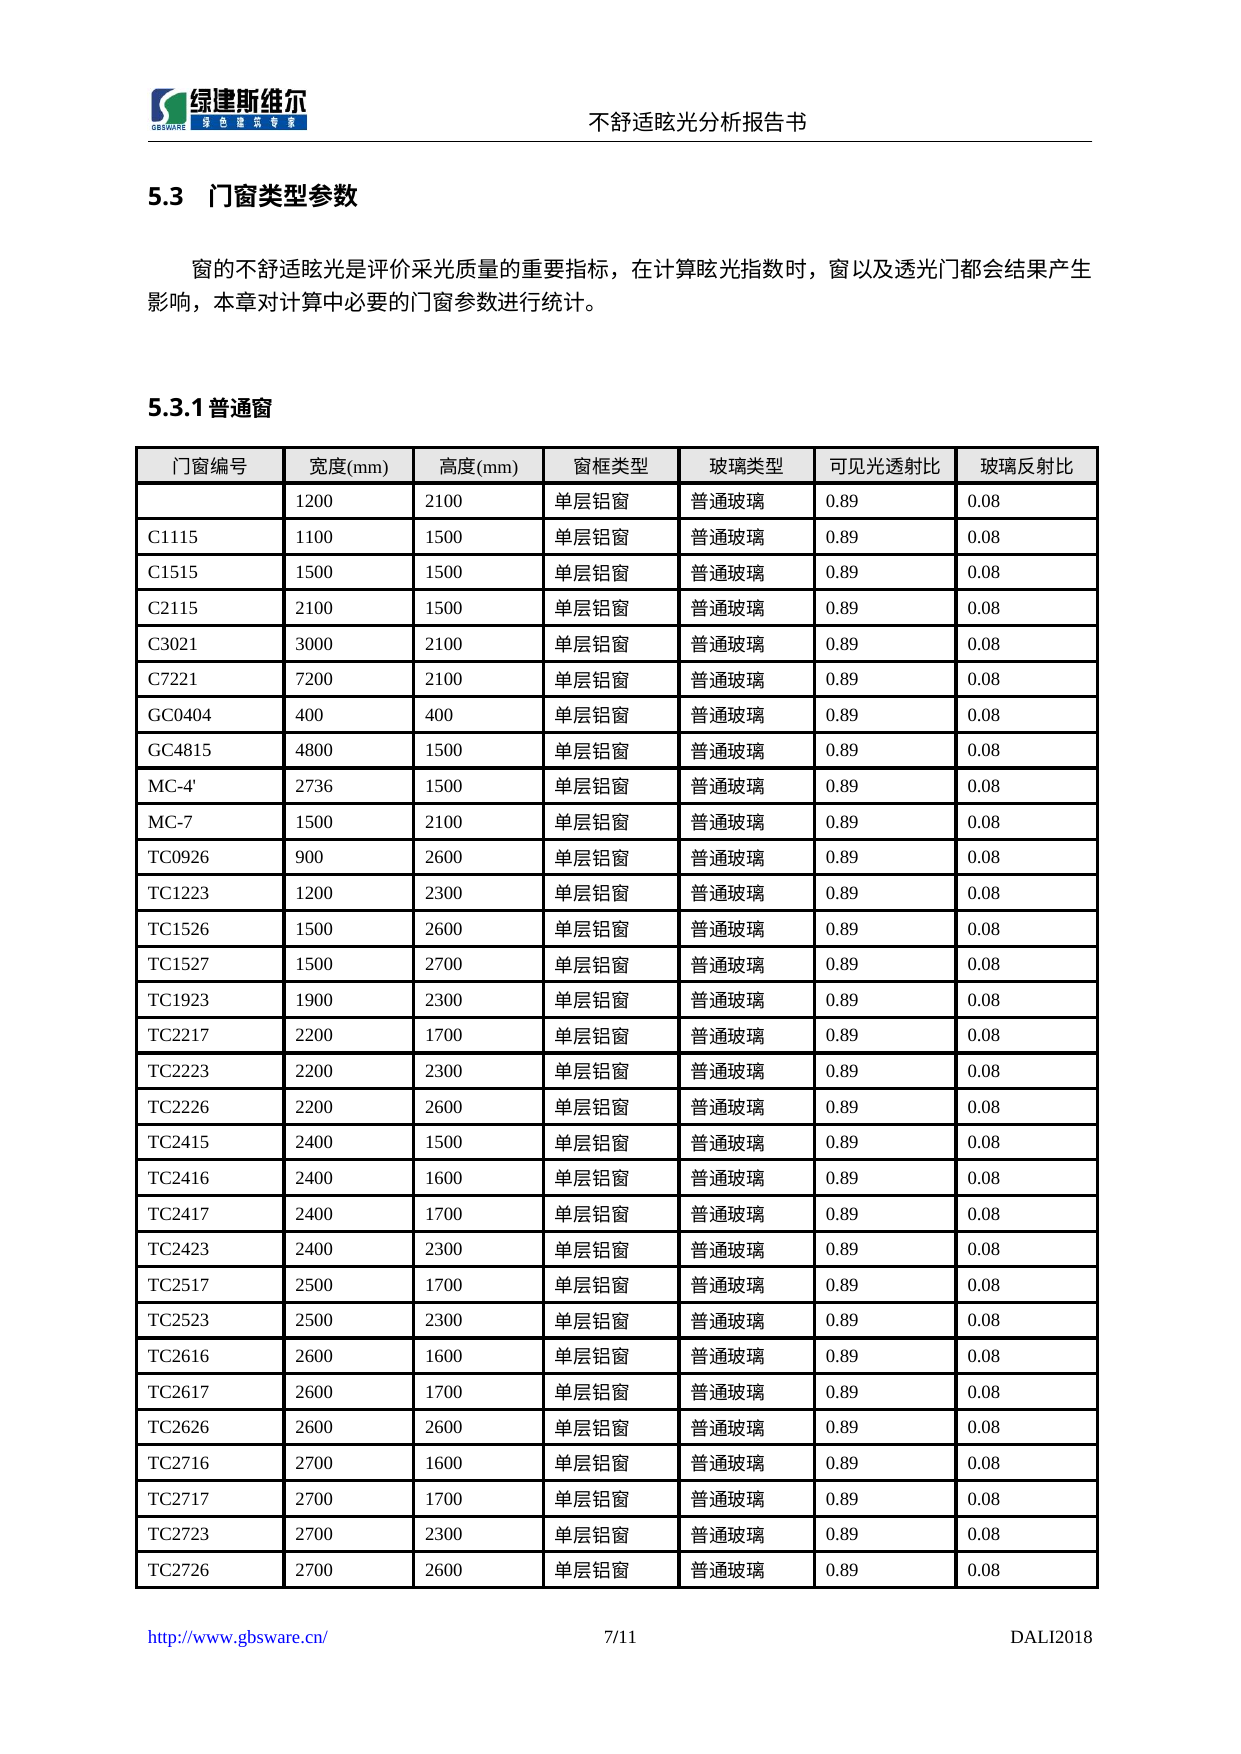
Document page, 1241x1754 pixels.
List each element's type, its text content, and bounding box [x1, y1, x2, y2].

table_cell 0.89 [816, 1233, 954, 1265]
table_cell 1500 [415, 556, 542, 588]
table_cell 0.08 [958, 1019, 1096, 1051]
table_cell 普通玻璃 [681, 1482, 813, 1514]
table_cell 0.08 [958, 1482, 1096, 1514]
table_cell 1700 [415, 1375, 542, 1408]
table_cell 0.89 [816, 841, 954, 873]
table_cell TC2517 [138, 1268, 282, 1301]
table_cell 1500 [286, 805, 412, 838]
table_cell 1600 [415, 1161, 542, 1194]
table_cell 单层铝窗 [545, 1019, 677, 1051]
table_cell 普通玻璃 [681, 591, 813, 624]
table_cell 普通玻璃 [681, 1126, 813, 1158]
table_cell 2300 [415, 1304, 542, 1336]
table_cell 0.89 [816, 1090, 954, 1123]
table_cell 0.08 [958, 1126, 1096, 1158]
table_header 高度(mm) [415, 449, 542, 481]
table_cell MC-7 [138, 805, 282, 838]
table_cell 0.08 [958, 912, 1096, 944]
table_cell TC2417 [138, 1197, 282, 1229]
table_cell 2700 [286, 1553, 412, 1586]
table_cell 普通玻璃 [681, 983, 813, 1016]
table_cell 900 [286, 841, 412, 873]
table_cell 普通玻璃 [681, 1304, 813, 1336]
table_cell 单层铝窗 [545, 841, 677, 873]
table_header 宽度(mm) [286, 449, 412, 481]
table_header 玻璃类型 [681, 449, 813, 481]
table_header 玻璃反射比 [958, 449, 1096, 481]
table_cell GC4815 [138, 734, 282, 766]
table_cell 单层铝窗 [545, 805, 677, 838]
table_cell 普通玻璃 [681, 770, 813, 802]
table_cell 2600 [415, 1553, 542, 1586]
table_cell C2115 [138, 591, 282, 624]
table_cell 0.08 [958, 1161, 1096, 1194]
picture [147, 88, 308, 131]
table_cell 2600 [415, 1090, 542, 1123]
table_cell 普通玻璃 [681, 1340, 813, 1372]
table_cell 单层铝窗 [545, 1126, 677, 1158]
table_cell 0.08 [958, 520, 1096, 553]
table_cell 普通玻璃 [681, 876, 813, 909]
table_cell 单层铝窗 [545, 983, 677, 1016]
table_cell TC2217 [138, 1019, 282, 1051]
table_cell 2400 [286, 1126, 412, 1158]
table_cell 2100 [415, 485, 542, 517]
table_cell 1500 [415, 520, 542, 553]
table_cell 0.89 [816, 770, 954, 802]
table_cell TC1526 [138, 912, 282, 944]
table_cell TC1223 [138, 876, 282, 909]
table_cell 0.89 [816, 627, 954, 659]
table_cell 普通玻璃 [681, 912, 813, 944]
table_cell 0.89 [816, 876, 954, 909]
table_cell 0.08 [958, 983, 1096, 1016]
table_cell 1600 [415, 1446, 542, 1479]
table_cell 1500 [415, 591, 542, 624]
table_cell 普通玻璃 [681, 1518, 813, 1550]
table_cell C3021 [138, 627, 282, 659]
table_cell 0.08 [958, 627, 1096, 659]
table_cell TC2416 [138, 1161, 282, 1194]
table_header 可见光透射比 [816, 449, 954, 481]
table_cell 2600 [286, 1340, 412, 1372]
table_cell 0.08 [958, 876, 1096, 909]
text 窗的不舒适眩光是评价采光质量的重要指标，在计算眩光指数时，窗以及透光门都会结果产生影响，本章对计算中必要的门窗参数进行统计。 [148, 252, 1092, 317]
table_cell TC2726 [138, 1553, 282, 1586]
table_cell 0.08 [958, 1055, 1096, 1087]
table_cell TC2226 [138, 1090, 282, 1123]
table_cell 0.89 [816, 1518, 954, 1550]
table_cell 0.89 [816, 663, 954, 695]
table_cell TC0926 [138, 841, 282, 873]
table_cell 0.08 [958, 591, 1096, 624]
table_cell 普通玻璃 [681, 1553, 813, 1586]
table_cell 0.89 [816, 912, 954, 944]
table_cell 普通玻璃 [681, 1019, 813, 1051]
table_cell 单层铝窗 [545, 770, 677, 802]
table_cell 单层铝窗 [545, 948, 677, 980]
table_cell 2400 [286, 1233, 412, 1265]
table_cell 2100 [286, 591, 412, 624]
table_cell 单层铝窗 [545, 1411, 677, 1443]
table_cell 普通玻璃 [681, 1055, 813, 1087]
table_cell 单层铝窗 [545, 1304, 677, 1336]
table_cell 0.08 [958, 1446, 1096, 1479]
table_cell 普通玻璃 [681, 948, 813, 980]
table_cell 2100 [415, 805, 542, 838]
table_cell 普通玻璃 [681, 1090, 813, 1123]
table_cell 2100 [415, 627, 542, 659]
table_cell 0.89 [816, 1553, 954, 1586]
table_cell 7200 [286, 663, 412, 695]
table_cell 0.08 [958, 1090, 1096, 1123]
table_cell 0.89 [816, 520, 954, 553]
table_cell 0.08 [958, 734, 1096, 766]
table_cell 0.89 [816, 734, 954, 766]
table_cell 0.89 [816, 948, 954, 980]
table_cell TC2626 [138, 1411, 282, 1443]
table_cell 2736 [286, 770, 412, 802]
table_cell 2300 [415, 876, 542, 909]
table_cell 0.89 [816, 1375, 954, 1408]
table_cell 2100 [415, 663, 542, 695]
table_cell 0.89 [816, 1482, 954, 1514]
table_cell 2200 [286, 1019, 412, 1051]
table_cell 0.89 [816, 1446, 954, 1479]
table_cell TC1527 [138, 948, 282, 980]
table_cell 1500 [286, 948, 412, 980]
table_cell 0.08 [958, 663, 1096, 695]
table_cell 普通玻璃 [681, 627, 813, 659]
table_cell 2500 [286, 1268, 412, 1301]
table_cell 2200 [286, 1055, 412, 1087]
table_cell 4800 [286, 734, 412, 766]
table_cell 普通玻璃 [681, 1268, 813, 1301]
table_cell TC2616 [138, 1340, 282, 1372]
table_cell 0.08 [958, 1233, 1096, 1265]
table_cell 单层铝窗 [545, 1233, 677, 1265]
table_cell 普通玻璃 [681, 734, 813, 766]
table_cell 1700 [415, 1482, 542, 1514]
table_cell 2600 [415, 912, 542, 944]
table_cell 普通玻璃 [681, 1446, 813, 1479]
table_cell 2300 [415, 1233, 542, 1265]
table_cell GC0404 [138, 698, 282, 731]
table_cell 2700 [415, 948, 542, 980]
table_cell 单层铝窗 [545, 663, 677, 695]
table_cell 0.08 [958, 770, 1096, 802]
table_cell 0.08 [958, 1518, 1096, 1550]
table_cell 0.89 [816, 1019, 954, 1051]
table_cell 普通玻璃 [681, 841, 813, 873]
table_cell C7221 [138, 663, 282, 695]
table_cell 1500 [415, 770, 542, 802]
table_cell 2300 [415, 1055, 542, 1087]
table_cell 单层铝窗 [545, 1518, 677, 1550]
table_cell 2400 [286, 1161, 412, 1194]
table_cell 0.08 [958, 1340, 1096, 1372]
table_cell 2400 [286, 1197, 412, 1229]
table_cell 普通玻璃 [681, 1375, 813, 1408]
table_cell 普通玻璃 [681, 1197, 813, 1229]
table_cell TC2723 [138, 1518, 282, 1550]
table_cell 0.08 [958, 1304, 1096, 1336]
table_cell 单层铝窗 [545, 698, 677, 731]
table_cell 2600 [286, 1411, 412, 1443]
table_cell 0.08 [958, 485, 1096, 517]
table_header 门窗编号 [138, 449, 282, 481]
table_cell TC2523 [138, 1304, 282, 1336]
table_cell 0.89 [816, 556, 954, 588]
table_cell 0.89 [816, 1304, 954, 1336]
table_cell 1700 [415, 1268, 542, 1301]
table_cell 单层铝窗 [545, 1197, 677, 1229]
table_cell 0.89 [816, 591, 954, 624]
table_cell 1500 [286, 912, 412, 944]
table_cell 单层铝窗 [545, 1268, 677, 1301]
table_cell 普通玻璃 [681, 1161, 813, 1194]
table_cell 1200 [286, 485, 412, 517]
table_cell 1600 [415, 1340, 542, 1372]
table_cell 3000 [286, 627, 412, 659]
table_cell TC2415 [138, 1126, 282, 1158]
table_cell 普通玻璃 [681, 1411, 813, 1443]
table_cell 1200 [286, 876, 412, 909]
table_cell 1700 [415, 1197, 542, 1229]
table_cell 0.08 [958, 805, 1096, 838]
table_cell 2700 [286, 1518, 412, 1550]
table_cell 0.89 [816, 1340, 954, 1372]
table_cell TC2717 [138, 1482, 282, 1514]
table_cell TC2617 [138, 1375, 282, 1408]
table_cell 2300 [415, 1518, 542, 1550]
table_cell 2300 [415, 983, 542, 1016]
table_cell 单层铝窗 [545, 627, 677, 659]
table_cell 1500 [415, 734, 542, 766]
table_cell TC2716 [138, 1446, 282, 1479]
table_cell 2700 [286, 1482, 412, 1514]
table_cell 单层铝窗 [545, 1553, 677, 1586]
table_cell 0.89 [816, 485, 954, 517]
table_cell 普通玻璃 [681, 520, 813, 553]
table_cell 普通玻璃 [681, 663, 813, 695]
table_cell 1900 [286, 983, 412, 1016]
table_cell 单层铝窗 [545, 485, 677, 517]
subtitle 门窗类型参数 [148, 162, 1092, 227]
table_cell 单层铝窗 [545, 1446, 677, 1479]
table_cell 1100 [286, 520, 412, 553]
table_cell 0.08 [958, 1375, 1096, 1408]
table_cell 0.89 [816, 698, 954, 731]
table_cell 2600 [415, 1411, 542, 1443]
table_cell TC1923 [138, 983, 282, 1016]
table_cell 0.89 [816, 1126, 954, 1158]
table_cell 单层铝窗 [545, 520, 677, 553]
table_cell 0.89 [816, 1055, 954, 1087]
table_cell 0.08 [958, 698, 1096, 731]
table_cell 400 [286, 698, 412, 731]
table_cell 0.89 [816, 1268, 954, 1301]
table_cell 单层铝窗 [545, 1340, 677, 1372]
table_cell 单层铝窗 [545, 1090, 677, 1123]
table_cell 普通玻璃 [681, 485, 813, 517]
table_cell 2500 [286, 1304, 412, 1336]
table_cell 单层铝窗 [545, 556, 677, 588]
table_cell 2600 [286, 1375, 412, 1408]
table_cell 2200 [286, 1090, 412, 1123]
table_cell 0.08 [958, 1197, 1096, 1229]
subtitle 普通窗 [148, 374, 1092, 439]
table_cell [138, 485, 282, 517]
table_cell 2700 [286, 1446, 412, 1479]
table_cell 单层铝窗 [545, 1375, 677, 1408]
table_cell 0.89 [816, 983, 954, 1016]
table_cell C1115 [138, 520, 282, 553]
table_cell TC2223 [138, 1055, 282, 1087]
table_cell 单层铝窗 [545, 591, 677, 624]
table_cell 0.89 [816, 1197, 954, 1229]
table_cell 0.08 [958, 841, 1096, 873]
table_cell 单层铝窗 [545, 1055, 677, 1087]
table_cell 2600 [415, 841, 542, 873]
table_cell 0.08 [958, 1411, 1096, 1443]
table_cell 0.89 [816, 1161, 954, 1194]
table_cell 单层铝窗 [545, 1482, 677, 1514]
table_cell 普通玻璃 [681, 1233, 813, 1265]
table_cell 普通玻璃 [681, 556, 813, 588]
table_cell 0.89 [816, 805, 954, 838]
table_cell 单层铝窗 [545, 912, 677, 944]
table_cell 0.08 [958, 1268, 1096, 1301]
table_cell MC-4' [138, 770, 282, 802]
table_cell 1500 [415, 1126, 542, 1158]
table_cell 单层铝窗 [545, 1161, 677, 1194]
table_cell 单层铝窗 [545, 734, 677, 766]
table_cell 普通玻璃 [681, 698, 813, 731]
table_cell 0.08 [958, 556, 1096, 588]
table_header 窗框类型 [545, 449, 677, 481]
table_cell 400 [415, 698, 542, 731]
table_cell 普通玻璃 [681, 805, 813, 838]
table_cell C1515 [138, 556, 282, 588]
table_cell TC2423 [138, 1233, 282, 1265]
table_cell 0.08 [958, 948, 1096, 980]
table_cell 1500 [286, 556, 412, 588]
table_cell 1700 [415, 1019, 542, 1051]
table_cell 0.89 [816, 1411, 954, 1443]
table_cell 单层铝窗 [545, 876, 677, 909]
table_cell 0.08 [958, 1553, 1096, 1586]
